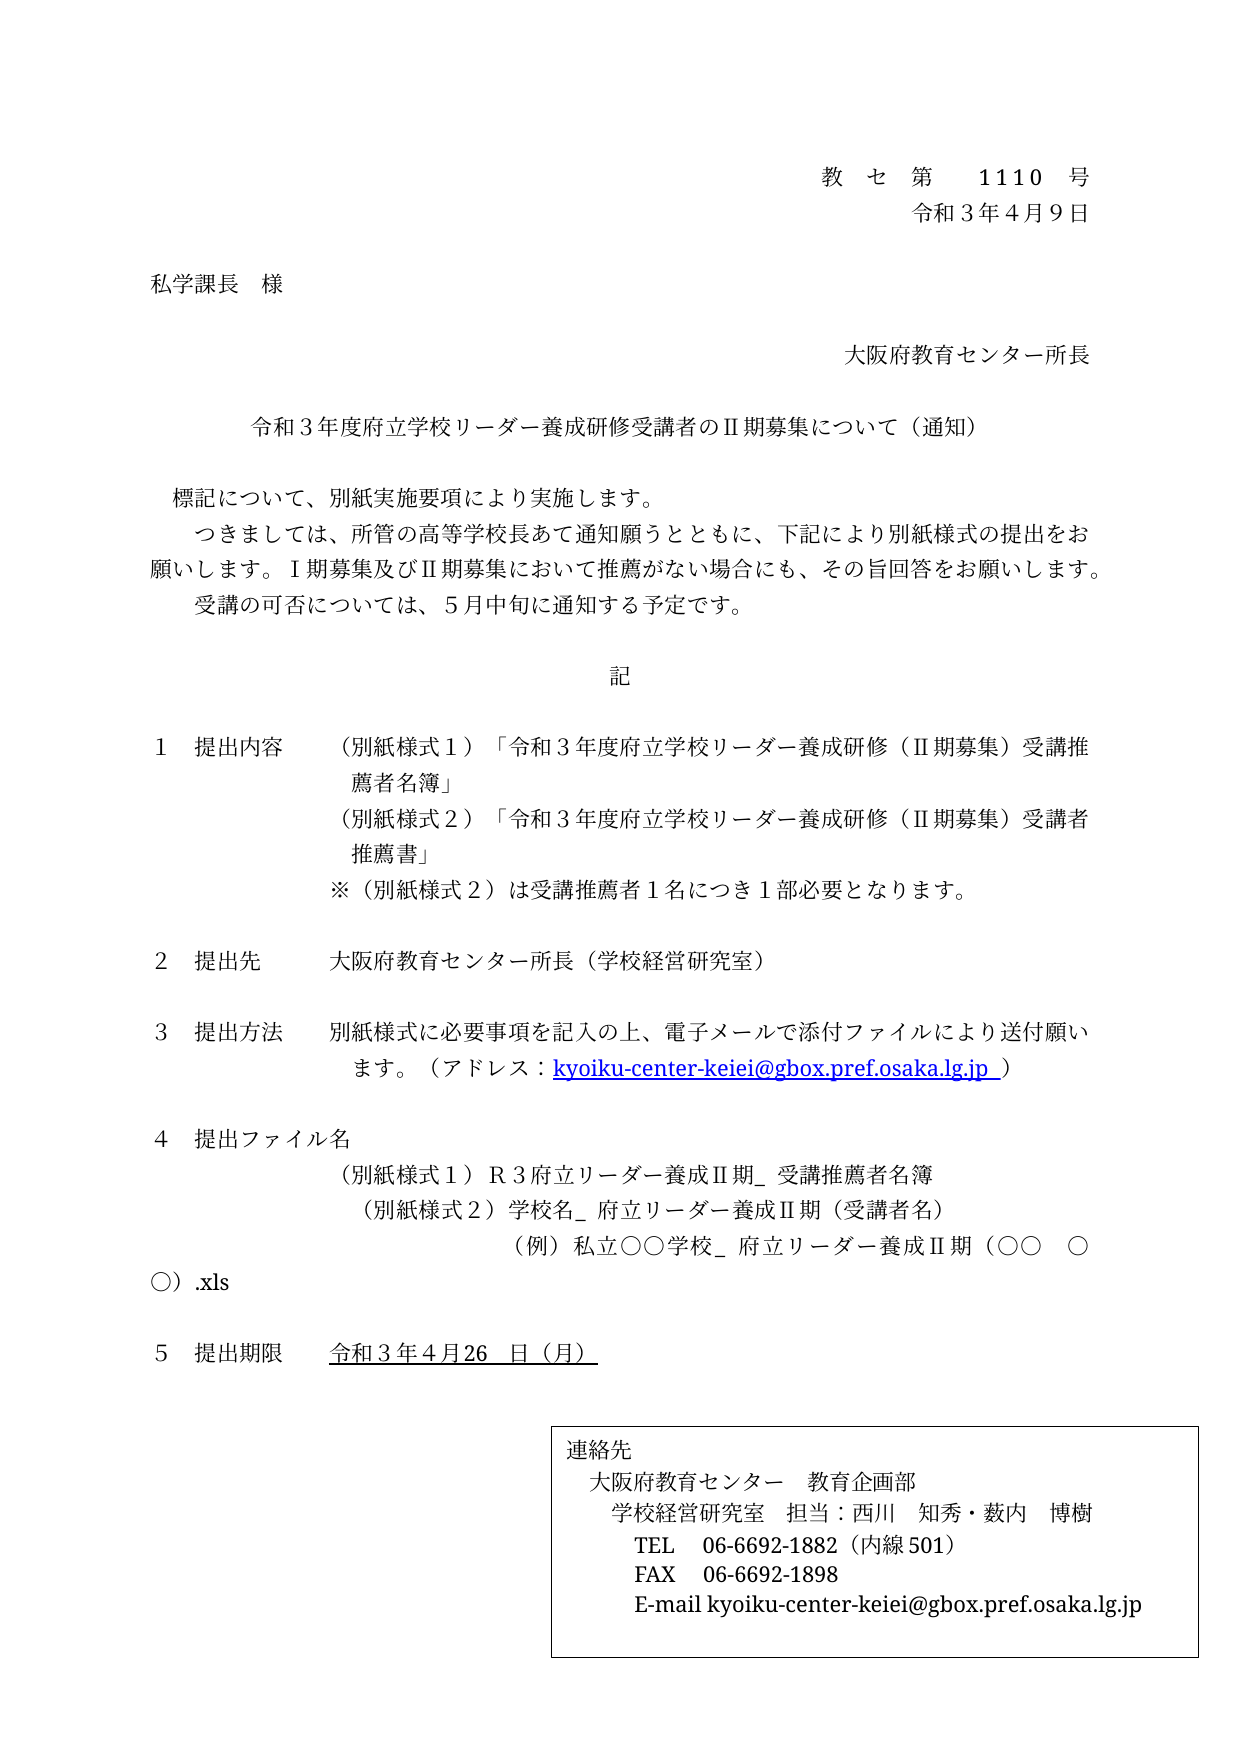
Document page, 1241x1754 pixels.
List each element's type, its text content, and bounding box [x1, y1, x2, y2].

text ※（別紙様式２）は受講推薦者１名につき１部必要となります。 [150, 871, 1090, 907]
text （例）私立○○学校_府立リーダー養成Ⅱ期（○○ ○○）.xls [150, 1227, 1090, 1298]
text （別紙様式２）「令和３年度府立学校リーダー養成研修（Ⅱ期募集）受講者推薦書」 [150, 800, 1090, 871]
text つきましては、所管の高等学校長あて通知願うとともに、下記により別紙様式の提出をお願いします。Ⅰ期募集及びⅡ期募集において推薦がない場合にも、その旨回答をお願いします。 [150, 515, 1090, 586]
text （別紙様式２）学校名_府立リーダー養成Ⅱ期（受講者名） [150, 1192, 1090, 1227]
text （別紙様式１）Ｒ３府立リーダー養成Ⅱ期_受講推薦者名簿 [150, 1156, 1090, 1192]
text 標記について、別紙実施要項により実施します。 [150, 479, 1090, 515]
text 受講の可否については、５月中旬に通知する予定です。 [150, 586, 1090, 622]
text 大阪府教育センター所長 [150, 337, 1090, 372]
text ３ 提出方法 別紙様式に必要事項を記入の上、電子メールで添付ファイルにより送付願います。（アドレス：kyoiku-center-keiei@gbox.pref.osaka.lg.jp） [150, 1013, 1090, 1085]
text ４ 提出ファイル名 [150, 1120, 1090, 1156]
text １ 提出内容 （別紙様式１）「令和３年度府立学校リーダー養成研修（Ⅱ期募集）受講推薦者名簿」 [150, 728, 1090, 800]
text 私学課長 様 [150, 265, 1090, 301]
text ５ 提出期限 令和３年４月26日（月） [150, 1334, 1090, 1370]
text ２ 提出先 大阪府教育センター所長（学校経営研究室） [150, 942, 1090, 978]
text 令和３年度府立学校リーダー養成研修受講者のⅡ期募集について（通知） [150, 408, 1090, 443]
subtitle 記 [150, 657, 1090, 693]
text 教セ第1110号 [150, 158, 1090, 194]
text 令和３年４月９日 [150, 194, 1090, 230]
